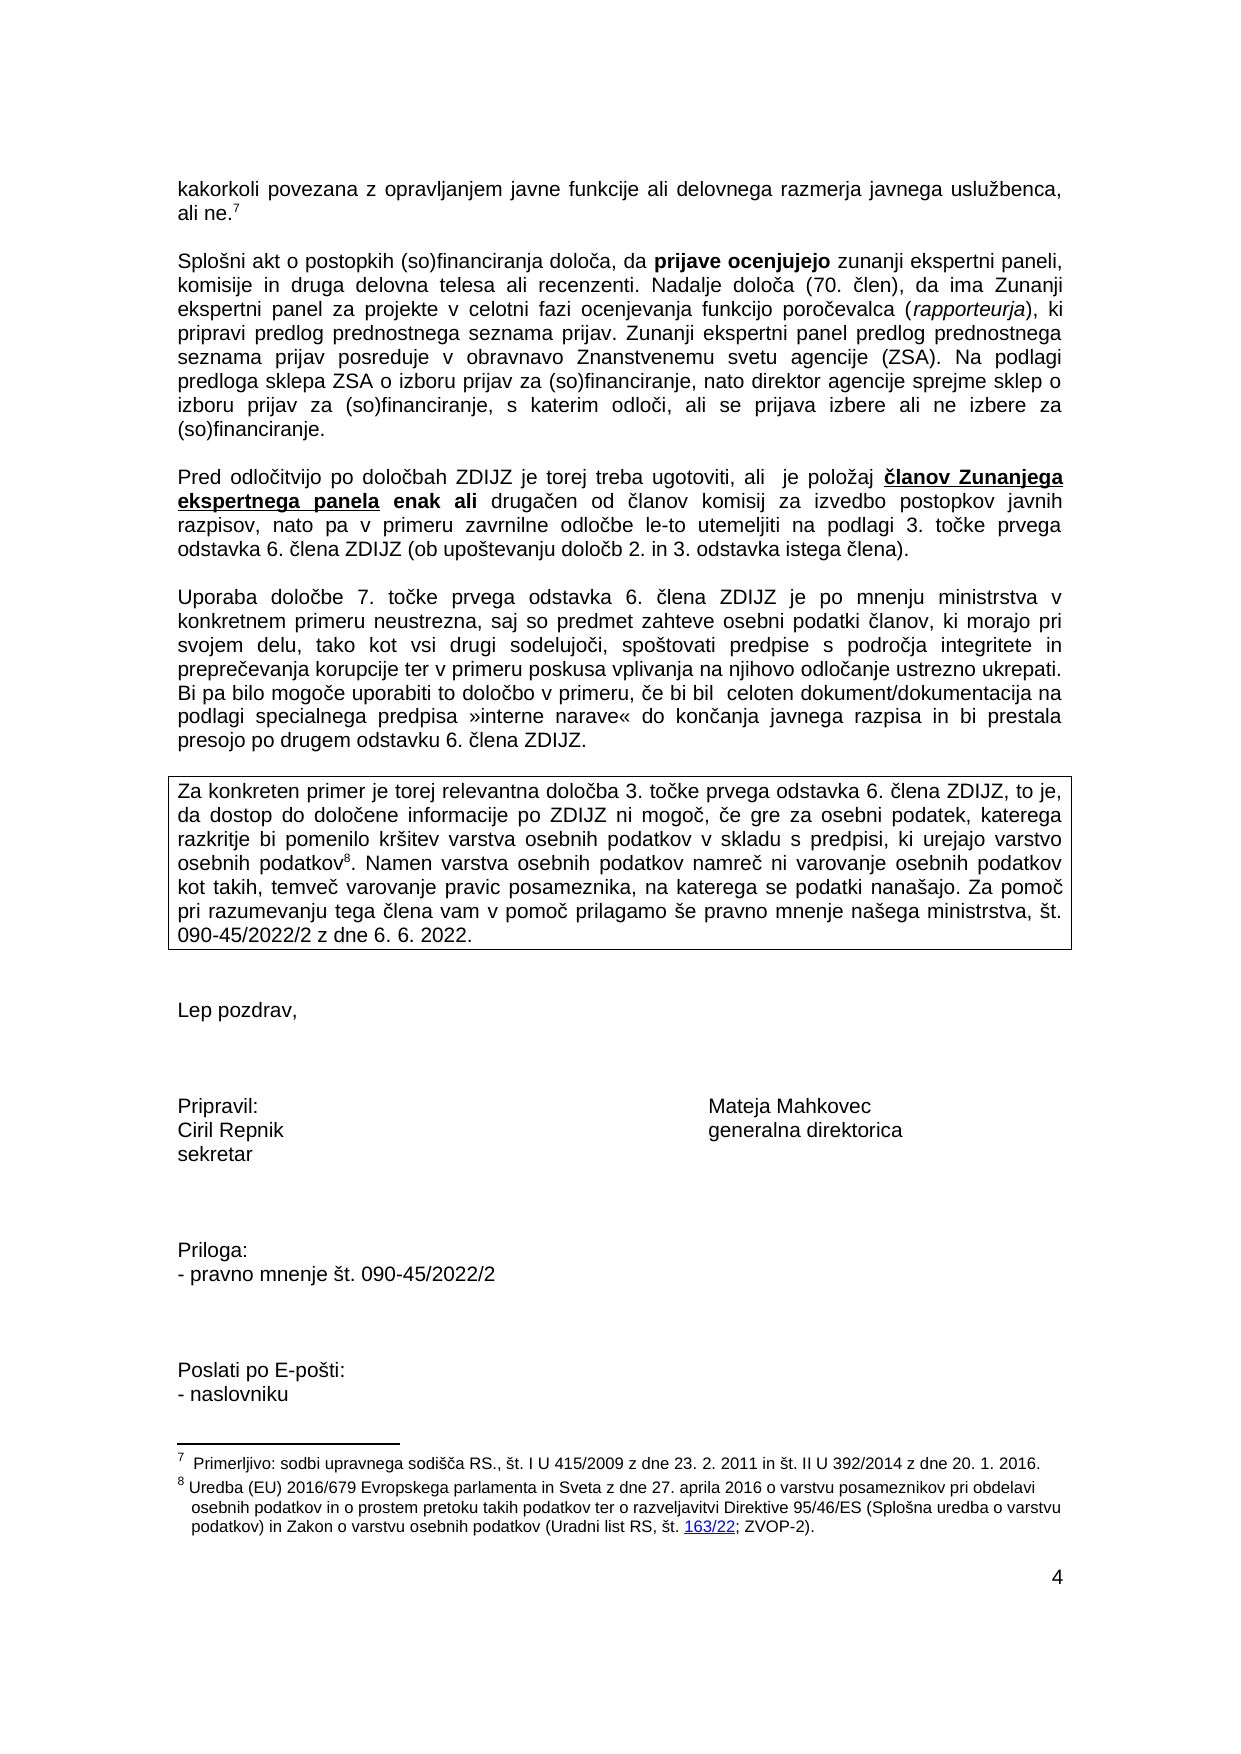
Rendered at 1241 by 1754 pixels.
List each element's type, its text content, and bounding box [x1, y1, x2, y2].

text Poslati po E-pošti: [177, 1357, 1063, 1381]
text Uporaba določbe 7. točke prvega odstavka 6. člena ZDIJZ je po mnenju ministrstva v konkretnem primeru neustrezna, saj so predmet zahteve osebni podatki članov, ki morajo pri svojem delu, tako kot vsi drugi sodelujoči, spoštovati predpise s področja integritete in preprečevanja korupcije ter v primeru poskusa vplivanja na njihovo odločanje ustrezno ukrepati. Bi pa bilo mogoče uporabiti to določbo v primeru, če bi bil celoten dokument/dokumentacija na podlagi specialnega predpisa »interne narave« do končanja javnega razpisa in bi prestala presojo po drugem odstavku 6. člena ZDIJZ. [177, 584, 1063, 752]
text Priloga: [177, 1238, 1063, 1262]
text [177, 177, 1063, 225]
text sekretar [177, 1142, 1063, 1190]
text - naslovniku [177, 1381, 1063, 1405]
text - pravno mnenje št. 090-45/2022/2 [177, 1262, 1063, 1286]
text Za konkreten primer je torej relevantna določba 3. točke prvega odstavka 6. člena ZDIJZ, to je, da dostop do določene informacije po ZDIJZ ni mogoč, če gre za osebni podatek, katerega razkritje bi pomenilo kršitev varstva osebnih podatkov v skladu s predpisi, ki urejajo varstvo osebnih podatkov. Namen varstva osebnih podatkov namreč ni varovanje osebnih podatkov kot takih, temveč varovanje pravic posameznika, na katerega se podatki nanašajo. Za pomoč pri razumevanju tega člena vam v pomoč prilagamo še pravno mnenje našega ministrstva, št. 090-45/2022/2 z dne 6. 6. 2022. [169, 777, 1071, 949]
text Splošni akt o postopkih (so)financiranja določa, da prijave ocenjujejo zunanji ekspertni paneli, komisije in druga delovna telesa ali recenzenti. Nadalje določa (70. člen), da ima Zunanji ekspertni panel za projekte v celotni fazi ocenjevanja funkcijo poročevalca (rapporteurja), ki pripravi predlog prednostnega seznama prijav. Zunanji ekspertni panel predlog prednostnega seznama prijav posreduje v obravnavo Znanstvenemu svetu agencije (ZSA). Na podlagi predloga sklepa ZSA o izboru prijav za (so)financiranje, nato direktor agencije sprejme sklep o izboru prijav za (so)financiranje, s katerim odloči, ali se prijava izbere ali ne izbere za (so)financiranje. [177, 249, 1063, 441]
text Ciril Repnik generalna direktorica [177, 1118, 1063, 1142]
text Pred odločitvijo po določbah ZDIJZ je torej treba ugotoviti, ali je položaj članov Zunanjega ekspertnega panela enak ali drugačen od članov komisij za izvedbo postopkov javnih razpisov, nato pa v primeru zavrnilne odločbe le-to utemeljiti na podlagi 3. točke prvega odstavka 6. člena ZDIJZ (ob upoštevanju določb 2. in 3. odstavka istega člena). [177, 465, 1063, 561]
text Lep pozdrav, [177, 998, 1063, 1022]
text Pripravil: Mateja Mahkovec [177, 1094, 1063, 1118]
